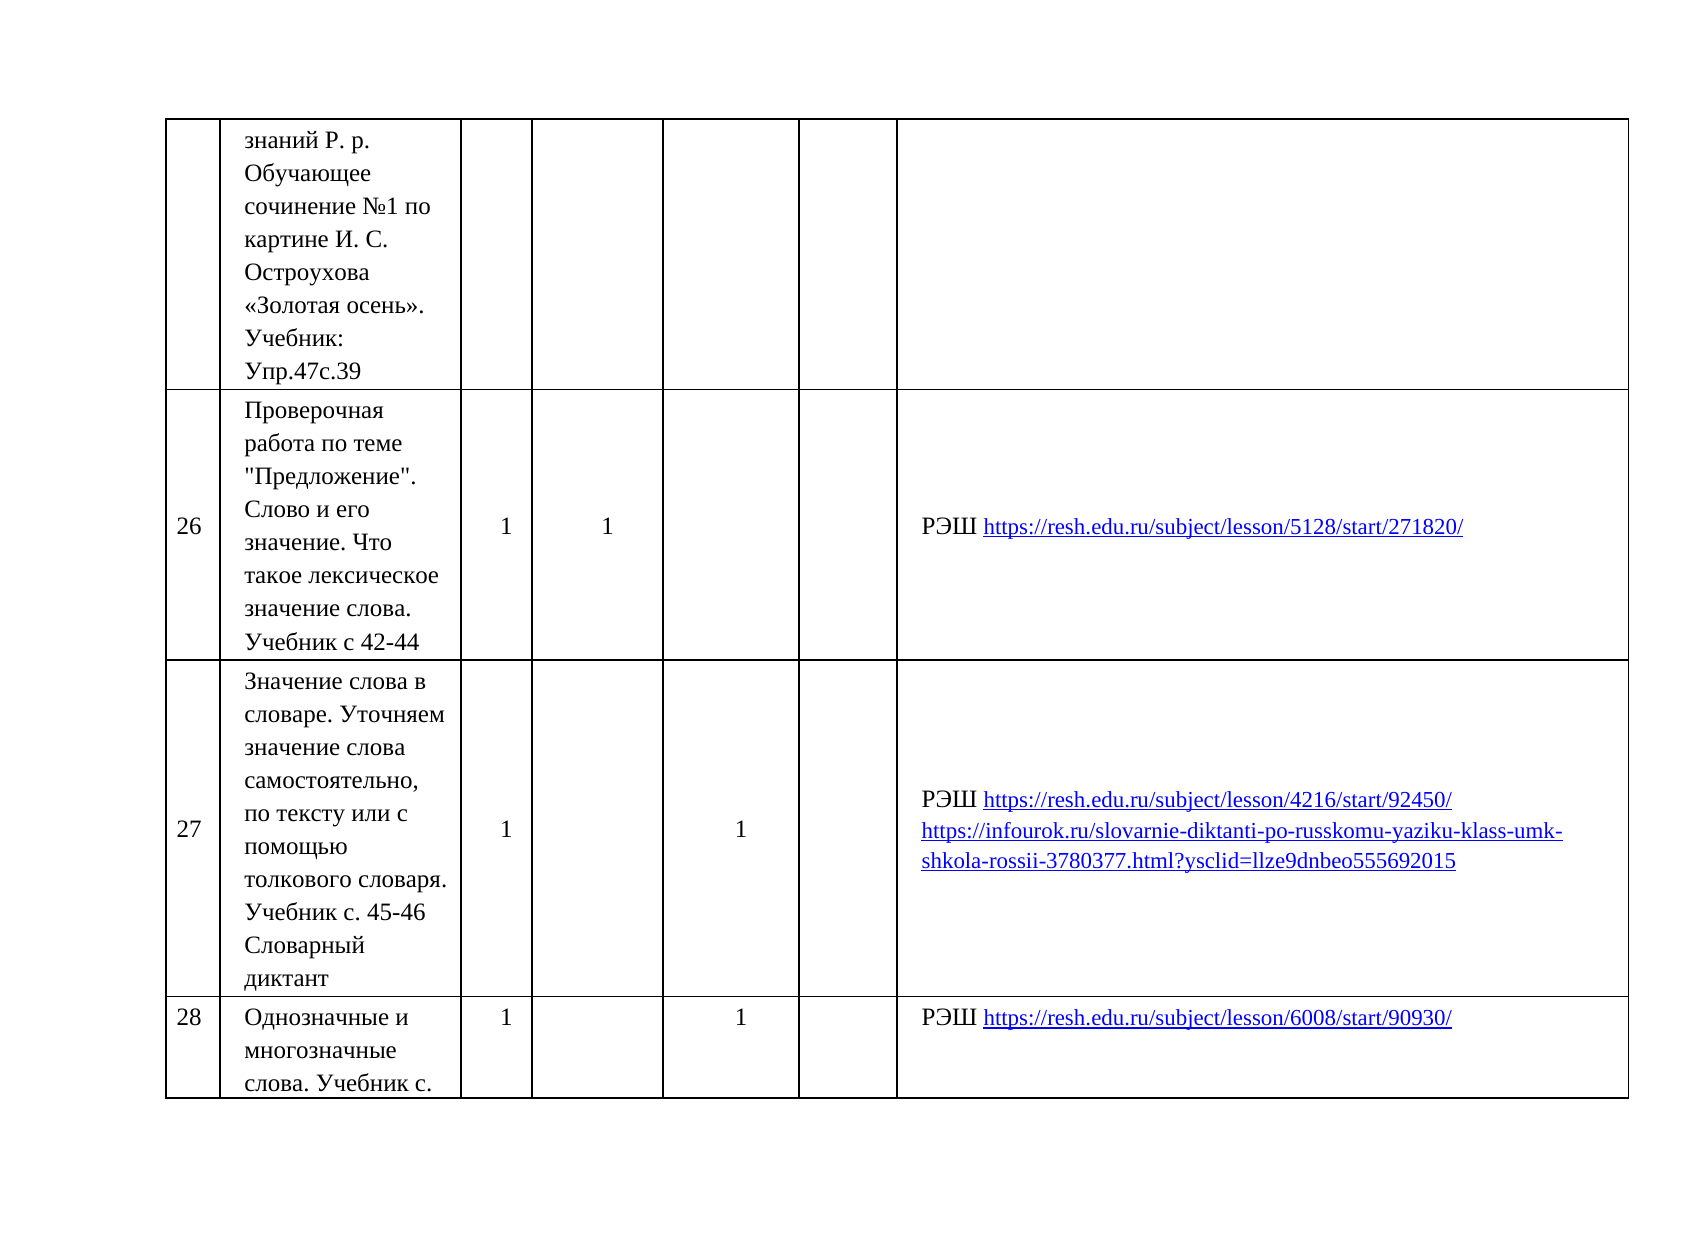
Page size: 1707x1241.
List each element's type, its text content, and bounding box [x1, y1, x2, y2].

table_cell [800, 997, 896, 1097]
table_cell 25 [167, 120, 219, 389]
table_cell 1 [462, 997, 531, 1097]
table_cell Проверочная работа по теме "Предложение". Слово и его значение. Что такое лексическое значение слова. Учебник с 42-44 [221, 390, 460, 659]
table_cell [800, 661, 896, 996]
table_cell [221, 120, 460, 389]
table_cell 28 [167, 997, 219, 1097]
table_cell [533, 661, 662, 996]
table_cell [898, 120, 1628, 389]
table_cell 1 [664, 997, 798, 1097]
table_cell 1 [462, 120, 531, 389]
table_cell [221, 997, 460, 1097]
table_cell 27 [167, 661, 219, 996]
table_cell [800, 390, 896, 659]
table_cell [898, 997, 1628, 1097]
table_cell Значение слова в словаре. Уточняем значение слова самостоятельно, по тексту или с помощью толкового словаря. Учебник с. 45-46 Словарный диктант [221, 661, 460, 996]
table_cell 1 [664, 120, 798, 389]
table_cell РЭШ https://resh.edu.ru/subject/lesson/4216/start/92450/ https://infourok.ru/slovarnie-diktanti-po-russkomu-yaziku-klass-umk-shkola-rossii-3780377.html?ysclid=llze9dnbeo555692015 [898, 661, 1628, 996]
table_cell [800, 120, 896, 389]
table_cell РЭШ https://resh.edu.ru/subject/lesson/5128/start/271820/ [898, 390, 1628, 659]
table_cell 26 [167, 390, 219, 659]
table_cell [533, 997, 662, 1097]
table_cell 1 [462, 661, 531, 996]
table_cell 1 [533, 390, 662, 659]
table_cell [664, 390, 798, 659]
table_cell 1 [664, 661, 798, 996]
table_cell [533, 120, 662, 389]
table_cell 1 [462, 390, 531, 659]
